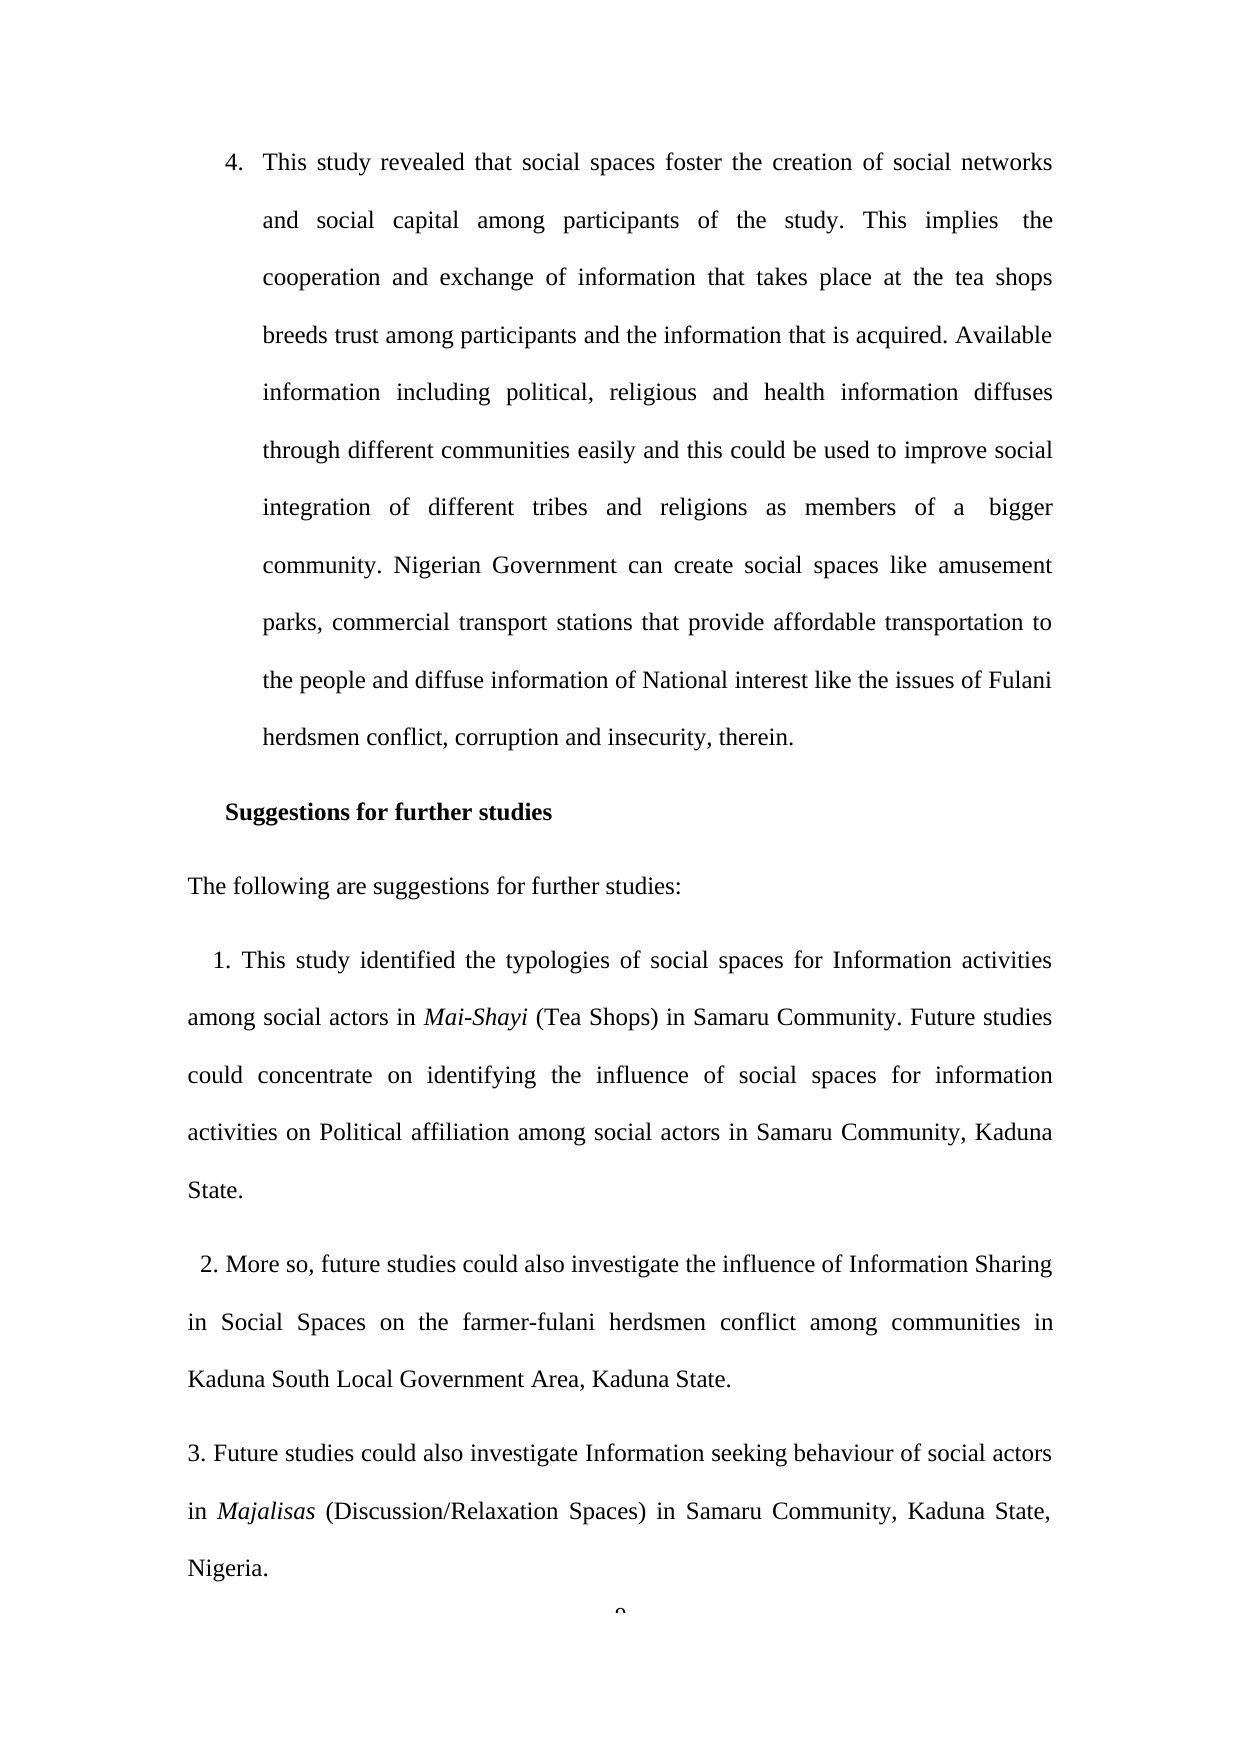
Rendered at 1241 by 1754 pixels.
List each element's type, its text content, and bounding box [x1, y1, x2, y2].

text Nigeria. [187, 1553, 1213, 1582]
subtitle Suggestions for further studies [225, 797, 1213, 826]
text The following are suggestions for further studies: [187, 871, 1213, 899]
list More so, future studies could also investigate the influence of Information Sharing in Social Spaces on the farmer-fulani herdsmen conflict among communities in Kaduna South Local Government Area, Kaduna State. [187, 1249, 1053, 1393]
list This study identified the typologies of social spaces for Information activities among social actors in Mai-Shayi (Tea Shops) in Samaru Community. Future studies could concentrate on identifying the influence of social spaces for information activities on Political affiliation among social actors in Samaru Community, Kaduna State. [187, 945, 1053, 1204]
list Future studies could also investigate Information seeking behaviour of social actors in Majalisas (Discussion/Relaxation Spaces) in Samaru Community, Kaduna State, [187, 1438, 1053, 1524]
list This study revealed that social spaces foster the creation of social networks and social capital among participants of the study. This implies the cooperation and exchange of information that takes place at the tea shops breeds trust among participants and the information that is acquired. Available information including political, religious and health information diffuses through different communities easily and this could be used to improve social integration of different tribes and religions as members of a bigger community. Nigerian Government can create social spaces like amusement parks, commercial transport stations that provide affordable transportation to the people and diffuse information of National interest like the issues of Fulani herdsmen conflict, corruption and insecurity, therein. [225, 147, 1053, 751]
